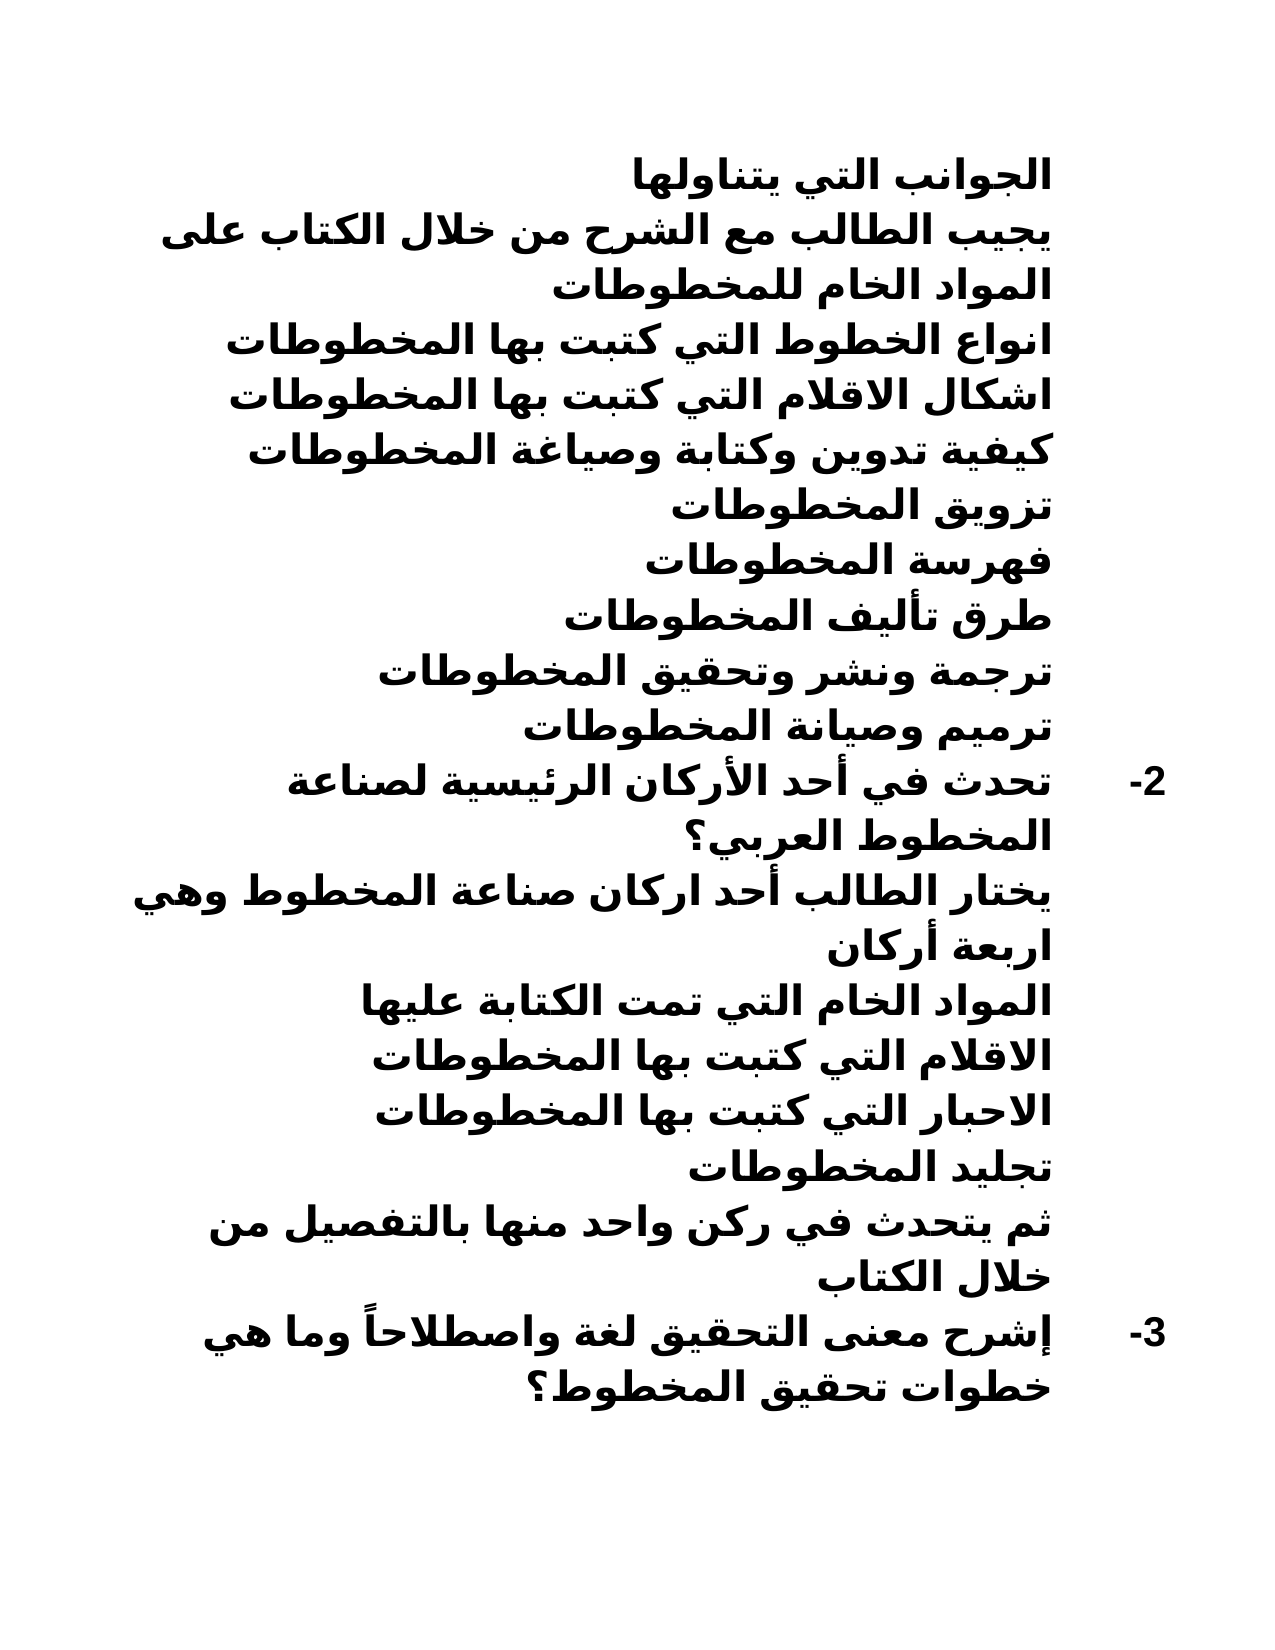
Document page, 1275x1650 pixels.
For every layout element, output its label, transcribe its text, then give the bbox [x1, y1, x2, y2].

list انواع الخطوط التي كتبت بها المخطوطات [103, 315, 1054, 363]
list الجوانب التي يتناولها [103, 150, 1054, 198]
list كيفية تدوين وكتابة وصياغة المخطوطات [103, 426, 1054, 473]
list تزويق المخطوطات [103, 481, 1054, 528]
list المواد الخام التي تمت الكتابة عليها [103, 977, 1054, 1024]
list الاحبار التي كتبت بها المخطوطات [103, 1087, 1054, 1135]
list تحدث في أحد الأركان الرئيسية لصناعة المخطوط العربي؟ [103, 756, 1129, 859]
list فهرسة المخطوطات [103, 536, 1054, 584]
list ثم يتحدث في ركن واحد منها بالتفصيل من خلال الكتاب [103, 1197, 1054, 1300]
list الاقلام التي كتبت بها المخطوطات [103, 1032, 1054, 1079]
list يجيب الطالب مع الشرح من خلال الكتاب على [103, 205, 1054, 253]
list يختار الطالب أحد اركان صناعة المخطوط وهي اربعة أركان [103, 866, 1054, 969]
list اشكال الاقلام التي كتبت بها المخطوطات [103, 370, 1054, 418]
list تجليد المخطوطات [103, 1142, 1054, 1190]
list ترميم وصيانة المخطوطات [103, 701, 1054, 749]
list المواد الخام للمخطوطات [103, 260, 1054, 308]
list ترجمة ونشر وتحقيق المخطوطات [103, 646, 1054, 694]
list طرق تأليف المخطوطات [103, 591, 1054, 639]
list إشرح معنى التحقيق لغة واصطلاحاً وما هي خطوات تحقيق المخطوط؟ [103, 1307, 1129, 1410]
